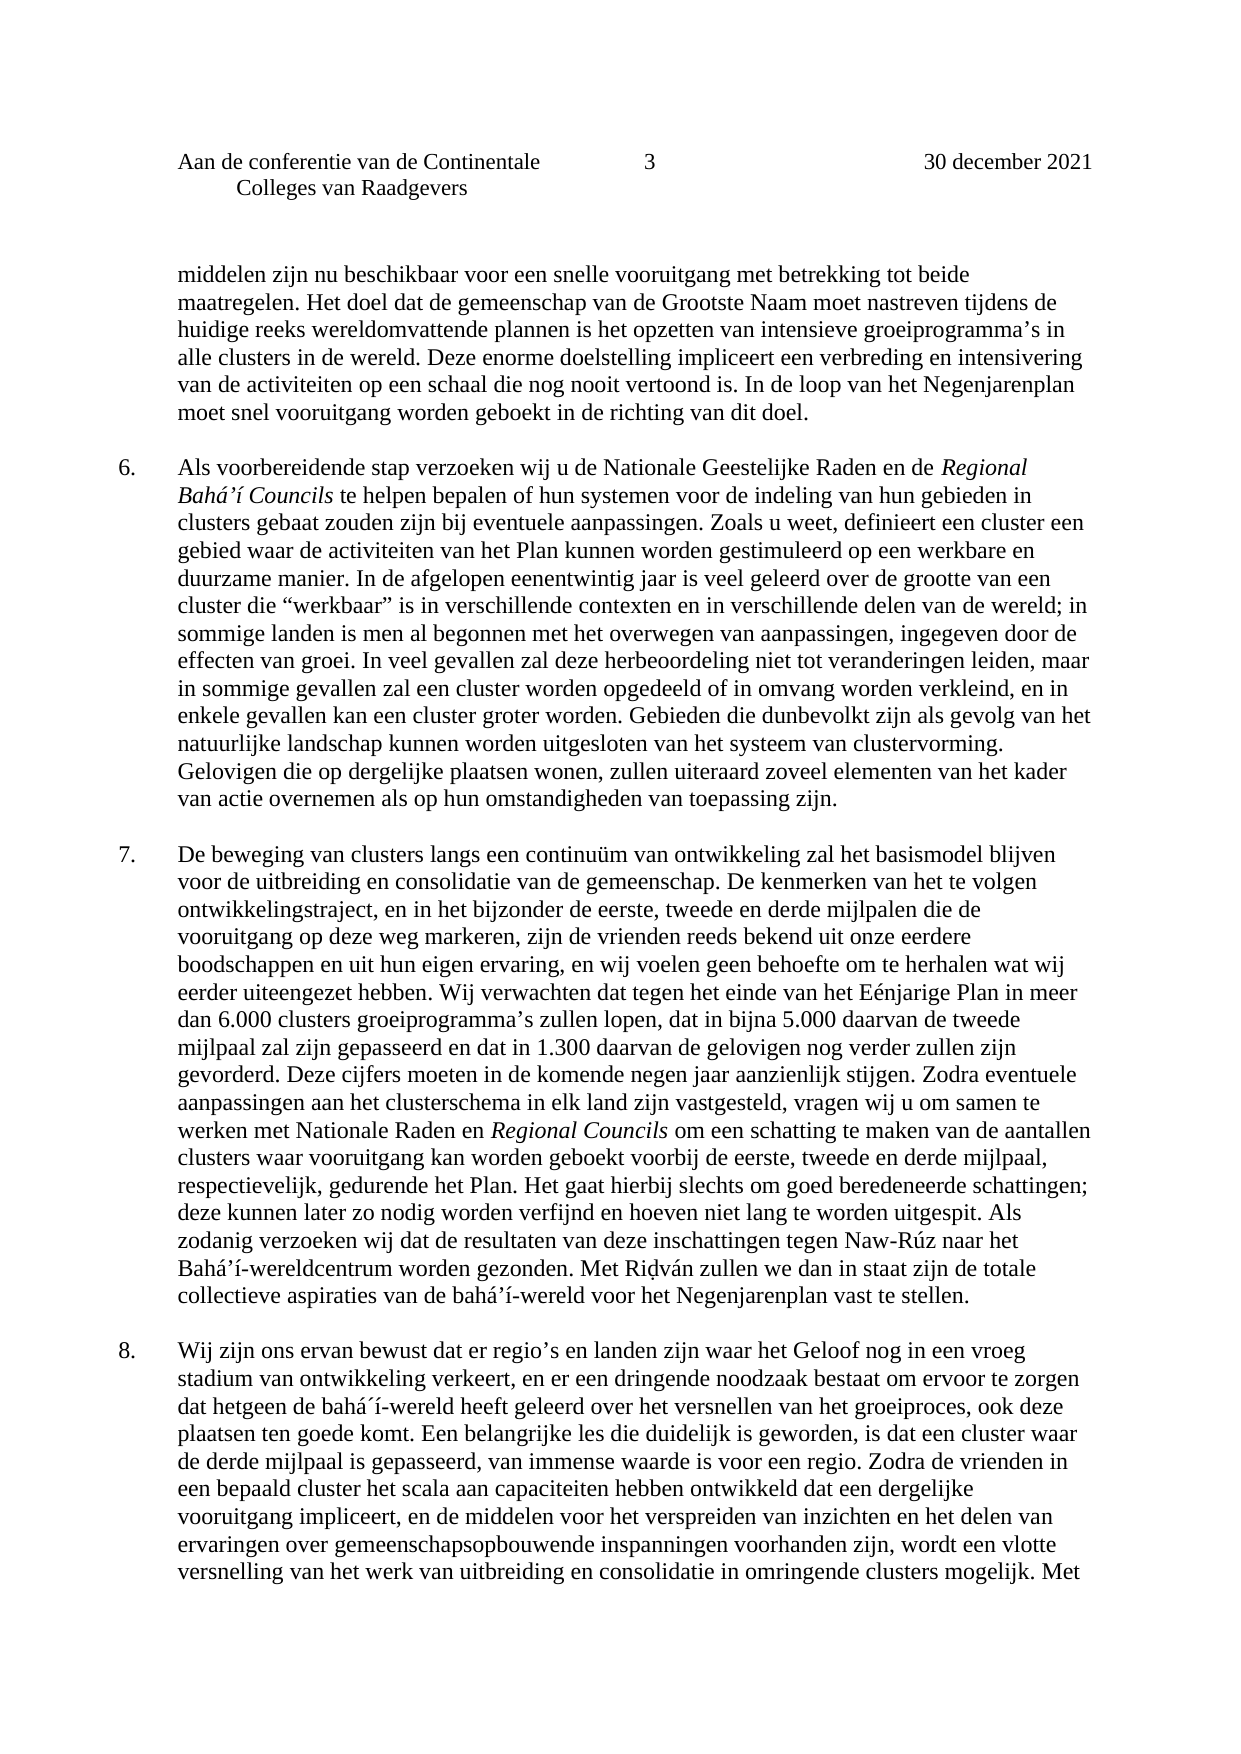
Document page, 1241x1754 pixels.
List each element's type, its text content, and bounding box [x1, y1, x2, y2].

text 6. Als voorbereidende stap verzoeken wij u de Nationale Geestelijke Raden en de Regional Bahá’í Councils te helpen bepalen of hun systemen voor de indeling van hun gebieden in clusters gebaat zouden zijn bij eventuele aanpassingen. Zoals u weet, definieert een cluster een gebied waar de activiteiten van het Plan kunnen worden gestimuleerd op een werkbare en duurzame manier. In de afgelopen eenentwintig jaar is veel geleerd over de grootte van een cluster die “werkbaar” is in verschillende contexten en in verschillende delen van de wereld; in sommige landen is men al begonnen met het overwegen van aanpassingen, ingegeven door de effecten van groei. In veel gevallen zal deze herbeoordeling niet tot veranderingen leiden, maar in sommige gevallen zal een cluster worden opgedeeld of in omvang worden verkleind, en in enkele gevallen kan een cluster groter worden. Gebieden die dunbevolkt zijn als gevolg van het natuurlijke landschap kunnen worden uitgesloten van het systeem van clustervorming. Gelovigen die op dergelijke plaatsen wonen, zullen uiteraard zoveel elementen van het kader van actie overnemen als op hun omstandigheden van toepassing zijn. [118, 453, 1092, 812]
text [118, 260, 1092, 426]
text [118, 1336, 1092, 1585]
text 7. De beweging van clusters langs een continuüm van ontwikkeling zal het basismodel blijven voor de uitbreiding en consolidatie van de gemeenschap. De kenmerken van het te volgen ontwikkelingstraject, en in het bijzonder de eerste, tweede en derde mijlpalen die de vooruitgang op deze weg markeren, zijn de vrienden reeds bekend uit onze eerdere boodschappen en uit hun eigen ervaring, en wij voelen geen behoefte om te herhalen wat wij eerder uiteengezet hebben. Wij verwachten dat tegen het einde van het Eénjarige Plan in meer dan 6.000 clusters groeiprogramma’s zullen lopen, dat in bijna 5.000 daarvan de tweede mijlpaal zal zijn gepasseerd en dat in 1.300 daarvan de gelovigen nog verder zullen zijn gevorderd. Deze cijfers moeten in de komende negen jaar aanzienlijk stijgen. Zodra eventuele aanpassingen aan het clusterschema in elk land zijn vastgesteld, vragen wij u om samen te werken met Nationale Raden en Regional Councils om een schatting te maken van de aantallen clusters waar vooruitgang kan worden geboekt voorbij de eerste, tweede en derde mijlpaal, respectievelijk, gedurende het Plan. Het gaat hierbij slechts om goed beredeneerde schattingen; deze kunnen later zo nodig worden verfijnd en hoeven niet lang te worden uitgespit. Als zodanig verzoeken wij dat de resultaten van deze inschattingen tegen Naw-Rúz naar het Bahá’í-wereldcentrum worden gezonden. Met Riḍván zullen we dan in staat zijn de totale collectieve aspiraties van de bahá’í-wereld voor het Negenjarenplan vast te stellen. [118, 839, 1092, 1309]
